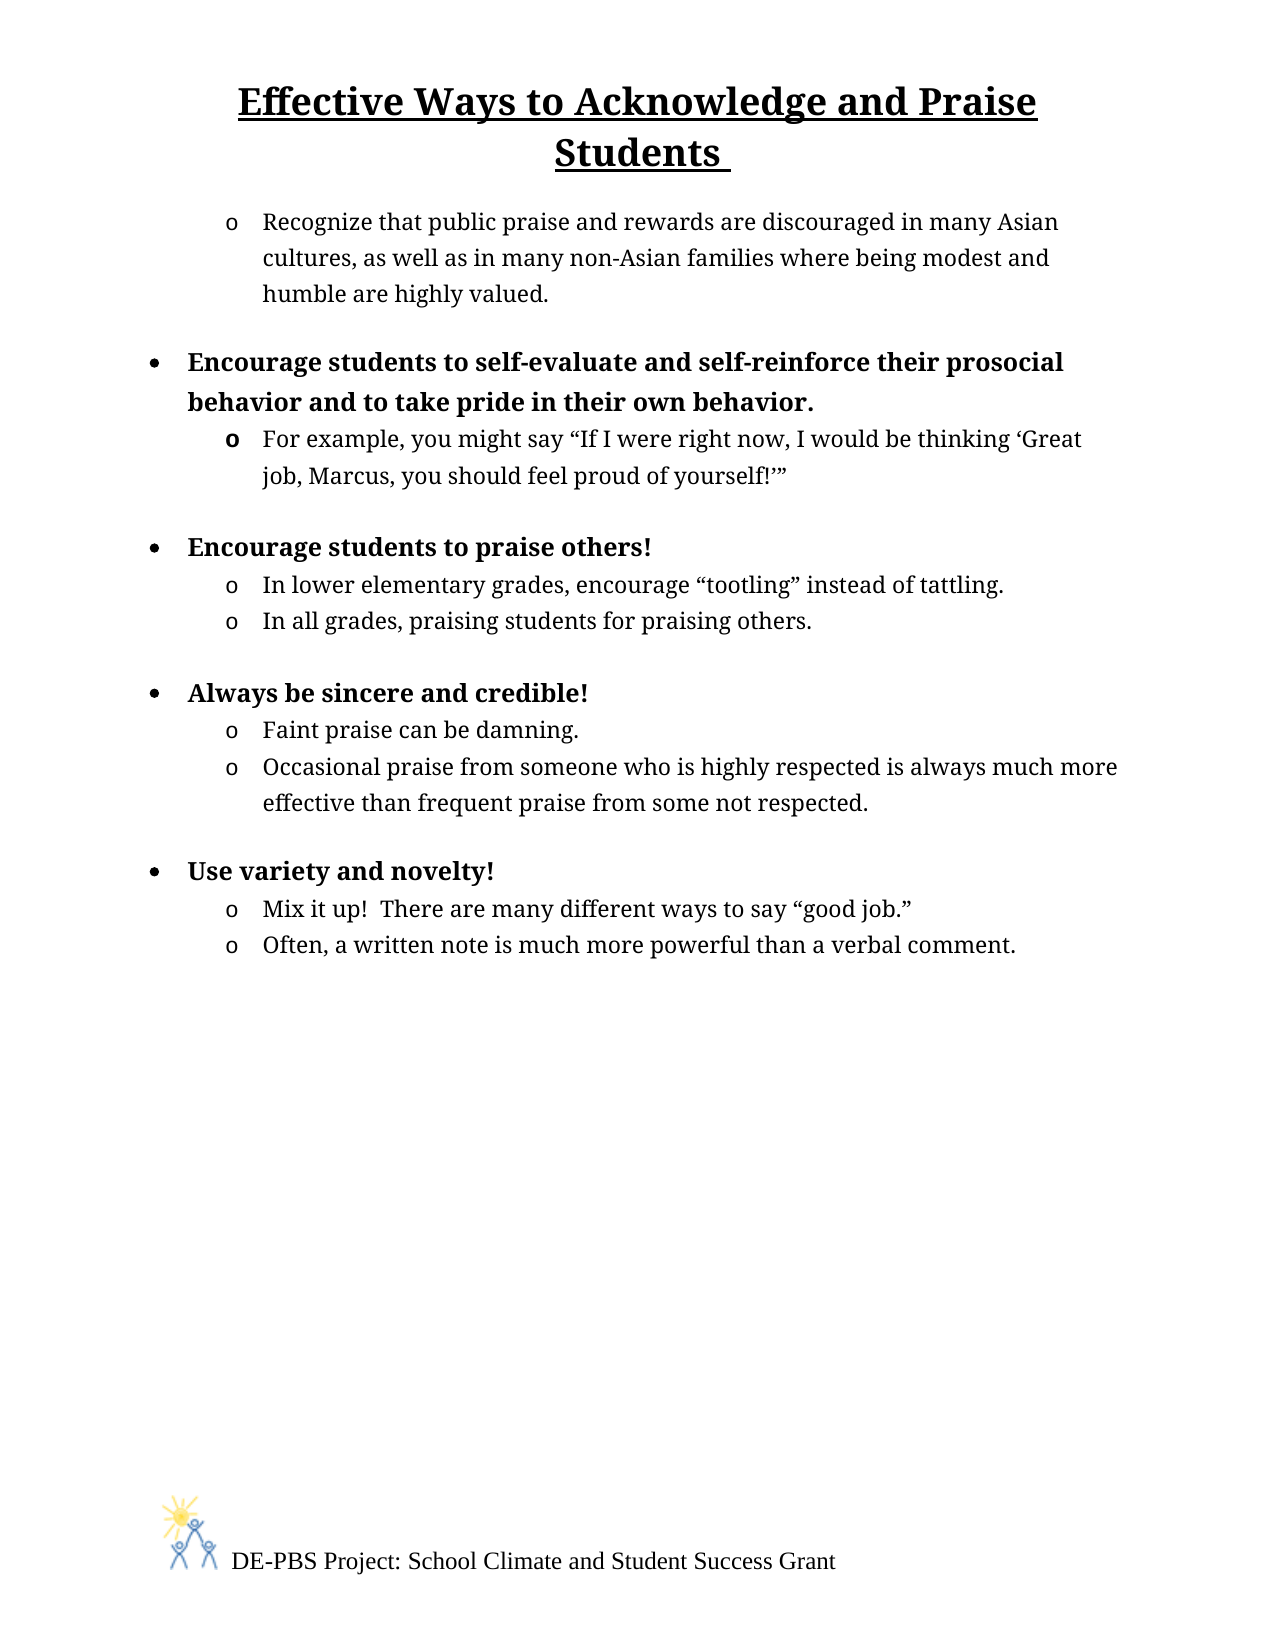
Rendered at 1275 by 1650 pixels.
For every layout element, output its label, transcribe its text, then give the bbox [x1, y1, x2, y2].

list Use variety and novelty! [150, 854, 1125, 888]
list For example, you might say “If I were right now, I would be thinking ‘Great job, Marcus, you should feel proud of yourself!’” [225, 423, 1125, 491]
list Encourage students to praise others! [150, 530, 1125, 564]
list Often, a written note is much more powerful than a verbal comment. [225, 929, 1125, 960]
list In all grades, praising students for praising others. [225, 605, 1125, 637]
list Always be sincere and credible! [150, 675, 1125, 709]
list Occasional praise from someone who is highly respected is always much more effective than frequent praise from some not respected. [225, 751, 1125, 818]
list Faint praise can be damning. [225, 714, 1125, 746]
list Encourage students to self-evaluate and self-reinforce their prosocial behavior and to take pride in their own behavior. [150, 345, 1125, 418]
list Recognize that public praise and rewards are discouraged in many Asian cultures, as well as in many non-Asian families where being modest and humble are highly valued. [225, 206, 1125, 309]
picture [150, 1494, 232, 1570]
list Mix it up! There are many different ways to say “good job.” [225, 893, 1125, 924]
list In lower elementary grades, encourage “tootling” instead of tattling. [225, 569, 1125, 601]
